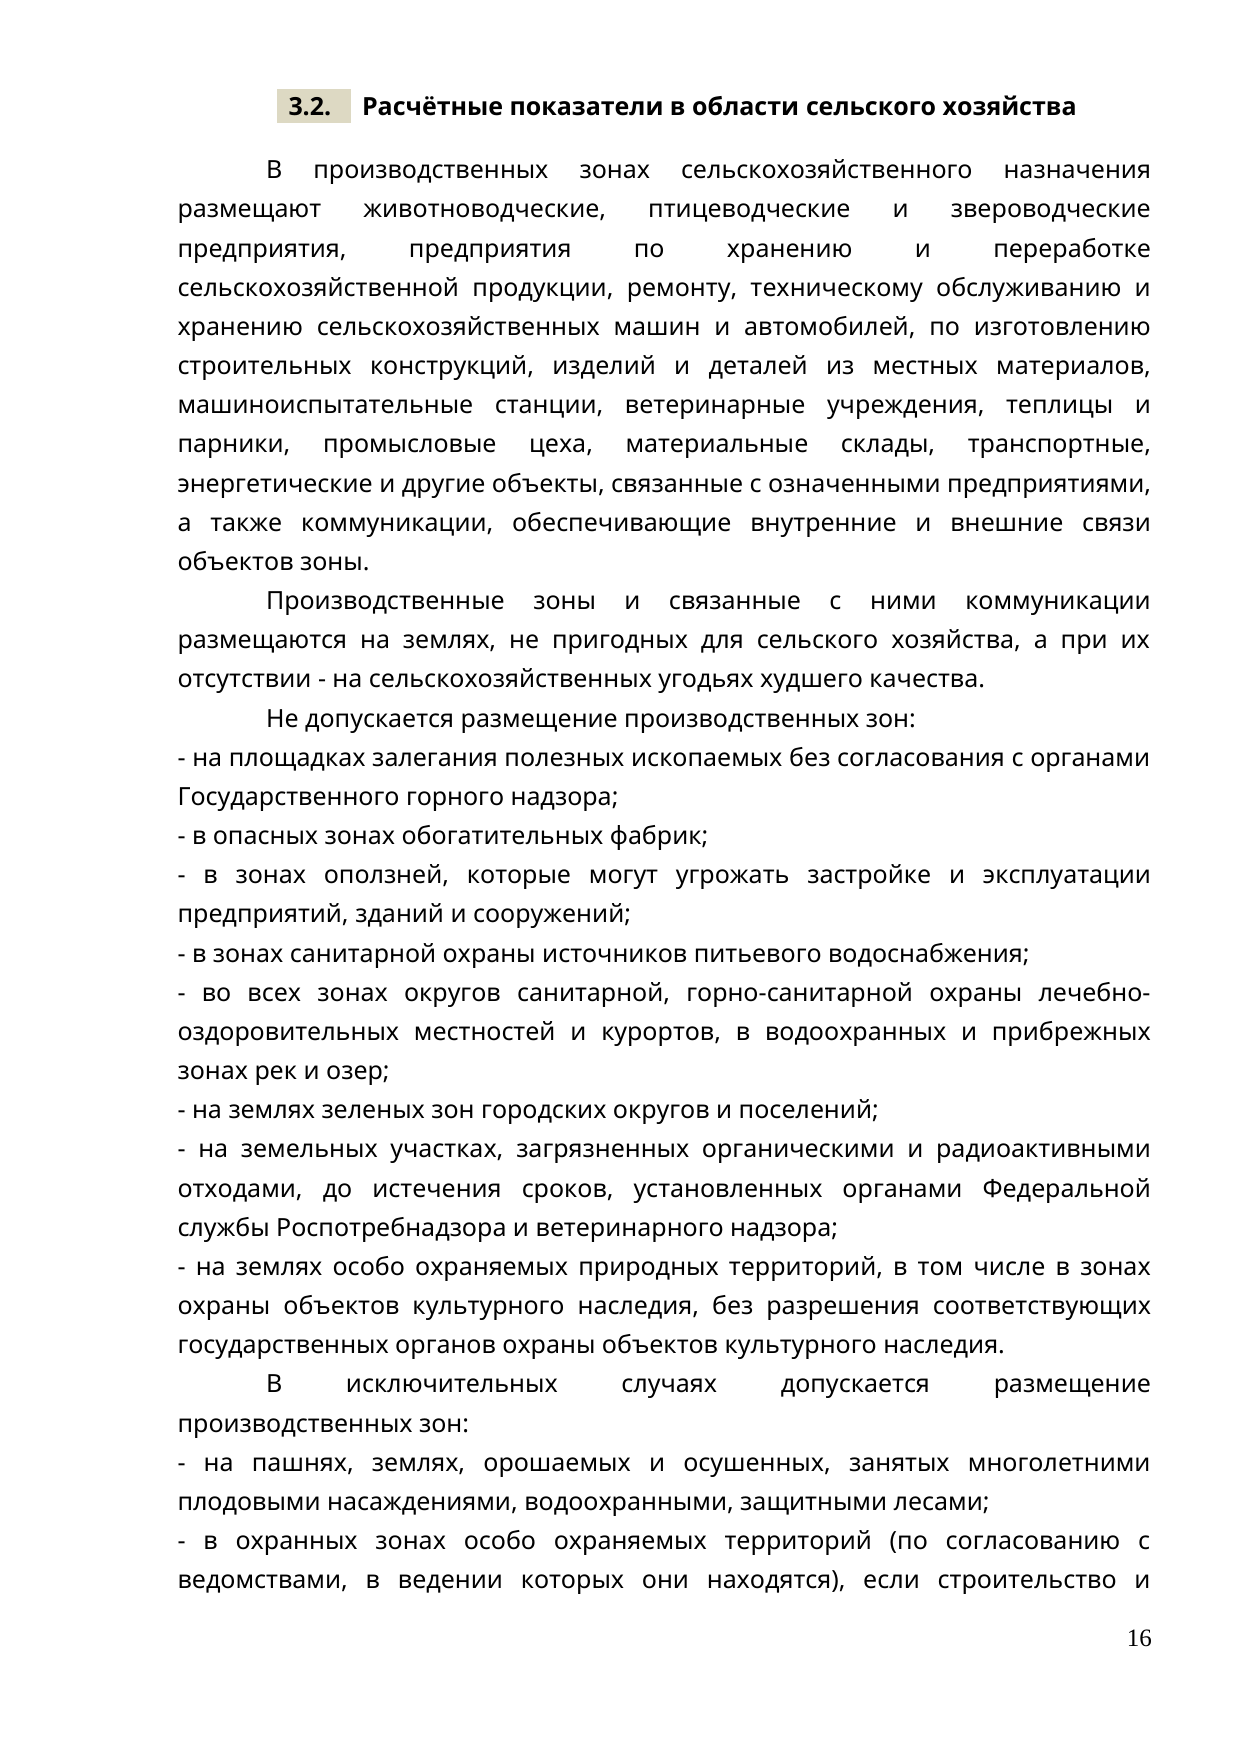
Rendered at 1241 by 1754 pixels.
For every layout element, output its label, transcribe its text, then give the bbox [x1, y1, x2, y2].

text - в зонах оползней, которые могут угрожать застройке и эксплуатации предприятий, зданий и сооружений; [177, 857, 1152, 930]
text В производственных зонах сельскохозяйственного назначения размещают животноводческие, птицеводческие и звероводческие предприятия, предприятия по хранению и переработке сельскохозяйственной продукции, ремонту, техническому обслуживанию и хранению сельскохозяйственных машин и автомобилей, по изготовлению строительных конструкций, изделий и деталей из местных материалов, машиноиспытательные станции, ветеринарные учреждения, теплицы и парники, промысловые цеха, материальные склады, транспортные, энергетические и другие объекты, связанные с означенными предприятиями, а также коммуникации, обеспечивающие внутренние и внешние связи объектов зоны. [177, 152, 1152, 578]
text В исключительных случаях допускается размещение производственных зон: [177, 1366, 1152, 1439]
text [177, 1523, 1152, 1596]
text - на землях особо охраняемых природных территорий, в том числе в зонах охраны объектов культурного наследия, без разрешения соответствующих государственных органов охраны объектов культурного наследия. [177, 1249, 1152, 1361]
text - в зонах санитарной охраны источников питьевого водоснабжения; [177, 935, 1152, 969]
text Производственные зоны и связанные с ними коммуникации размещаются на землях, не пригодных для сельского хозяйства, а при их отсутствии - на сельскохозяйственных угодьях худшего качества. [177, 583, 1152, 695]
text - на пашнях, землях, орошаемых и осушенных, занятых многолетними плодовыми насаждениями, водоохранными, защитными лесами; [177, 1444, 1152, 1518]
text - на землях зеленых зон городских округов и поселений; [177, 1092, 1152, 1126]
text - в опасных зонах обогатительных фабрик; [177, 818, 1152, 852]
text - во всех зонах округов санитарной, горно-санитарной охраны лечебно-оздоровительных местностей и курортов, в водоохранных и прибрежных зонах рек и озер; [177, 974, 1152, 1087]
table_header 3.2. [277, 89, 351, 123]
text Не допускается размещение производственных зон: [177, 700, 1152, 734]
text - на земельных участках, загрязненных органическими и радиоактивными отходами, до истечения сроков, установленных органами Федеральной службы Роспотребнадзора и ветеринарного надзора; [177, 1131, 1152, 1243]
table_header Расчётные показатели в области сельского хозяйства [351, 89, 1152, 123]
text - на площадках залегания полезных ископаемых без согласования с органами Государственного горного надзора; [177, 739, 1152, 813]
